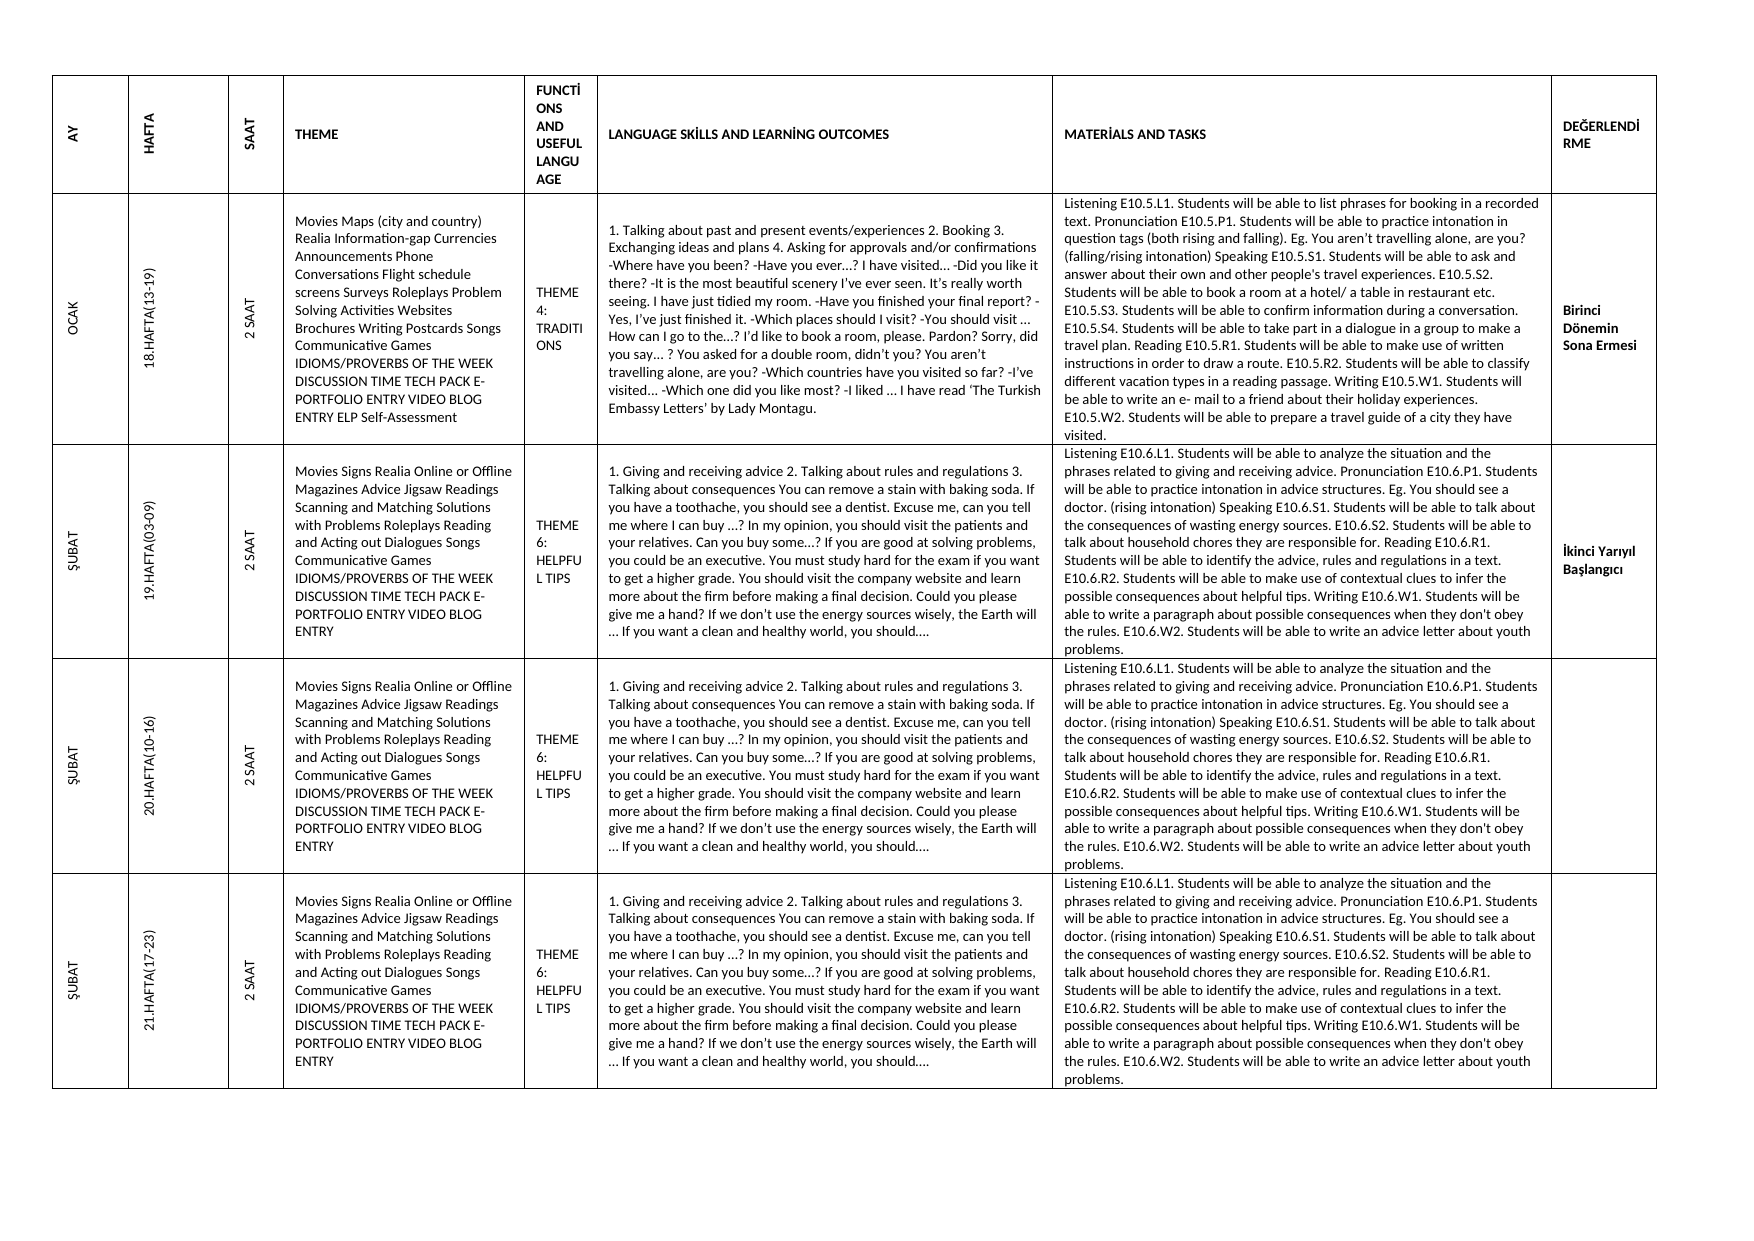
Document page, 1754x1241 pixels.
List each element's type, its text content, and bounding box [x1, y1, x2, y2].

table_cell İkinci Yarıyıl Başlangıcı [1552, 445, 1656, 658]
table_cell ŞUBAT [53, 445, 128, 658]
table_cell 2 SAAT [229, 194, 283, 443]
table_cell 20.HAFTA(10-16) [129, 659, 228, 873]
table_cell ŞUBAT [53, 874, 128, 1088]
table_header FUNCTİONS AND USEFUL LANGUAGE [525, 76, 597, 193]
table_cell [598, 194, 1052, 443]
table_cell 2 SAAT [229, 445, 283, 658]
table_cell THEME 6: HELPFUL TIPS [525, 445, 597, 658]
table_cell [284, 194, 524, 443]
table_cell 19.HAFTA(03-09) [129, 445, 228, 658]
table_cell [1053, 194, 1551, 443]
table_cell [284, 874, 524, 1088]
table_header AY [53, 76, 128, 193]
table_cell 2 SAAT [229, 659, 283, 873]
table_header LANGUAGE SKİLLS AND LEARNİNG OUTCOMES [598, 76, 1052, 193]
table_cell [598, 874, 1052, 1088]
table_header THEME [284, 76, 524, 193]
table_cell ŞUBAT [53, 659, 128, 873]
table_cell OCAK [53, 194, 128, 443]
table_cell [1552, 659, 1656, 873]
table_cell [1053, 874, 1551, 1088]
table_cell [1552, 874, 1656, 1088]
table_header SAAT [229, 76, 283, 193]
table_cell THEME 4: TRADITIONS [525, 194, 597, 443]
table_header MATERİALS AND TASKS [1053, 76, 1551, 193]
table_header DEĞERLENDİRME [1552, 76, 1656, 193]
table_cell 21.HAFTA(17-23) [129, 874, 228, 1088]
table_cell 2 SAAT [229, 874, 283, 1088]
table_header HAFTA [129, 76, 228, 193]
table_cell THEME 6: HELPFUL TIPS [525, 874, 597, 1088]
table_cell Birinci Dönemin Sona Ermesi [1552, 194, 1656, 443]
table_cell THEME 6: HELPFUL TIPS [525, 659, 597, 873]
table_cell 18.HAFTA(13-19) [129, 194, 228, 443]
